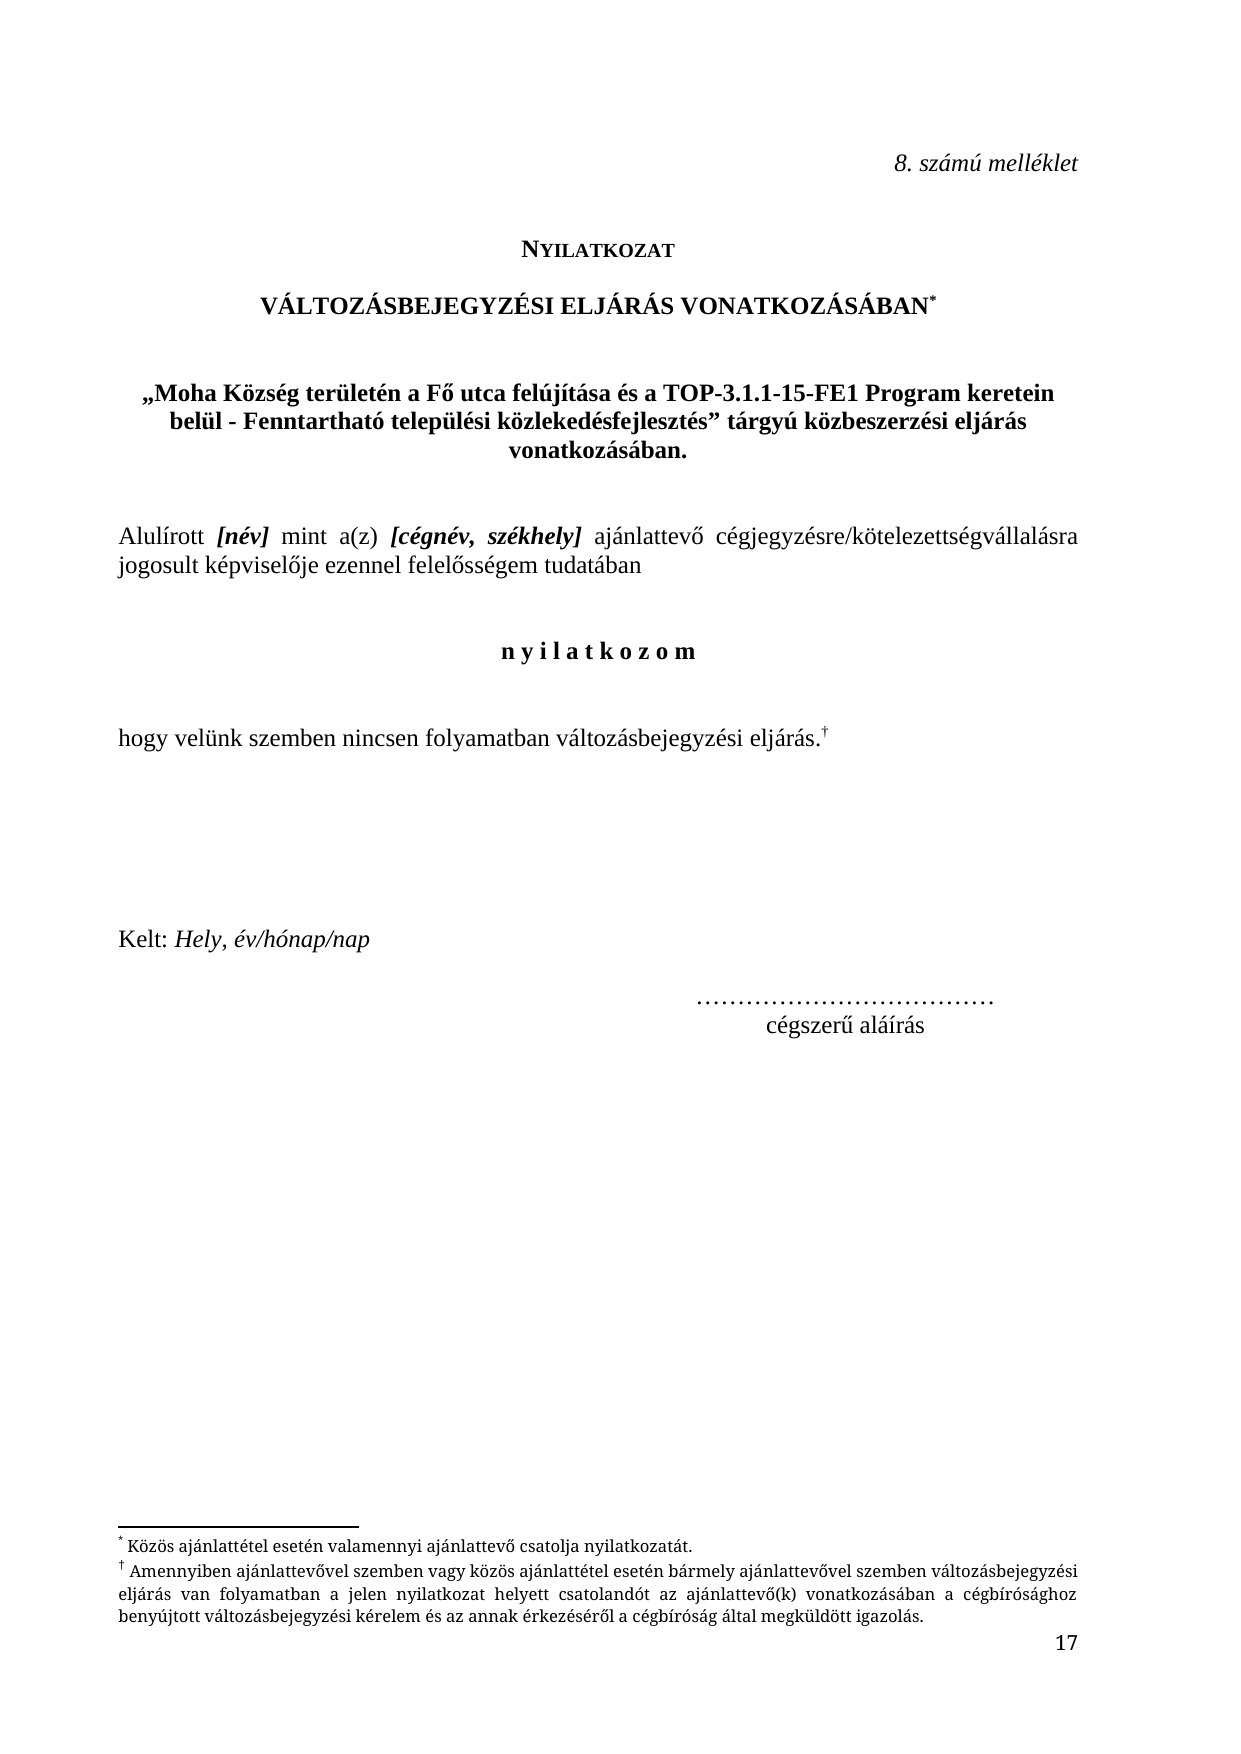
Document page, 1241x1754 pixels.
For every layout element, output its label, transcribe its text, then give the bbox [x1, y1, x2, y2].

text „Moha Község területén a Fő utca felújítása és a TOP-3.1.1-15-FE1 Program keretein belül - Fenntartható települési közlekedésfejlesztés” tárgyú közbeszerzési eljárás vonatkozásában. [118, 378, 1078, 464]
text változásbejegyzési eljárás vonatkozásában [118, 291, 1078, 320]
text Alulírott [név] mint a(z) [cégnév, székhely] ajánlattevő cégjegyzésre/kötelezettségvállalásra jogosult képviselője ezennel felelősségem tudatában [118, 521, 1078, 579]
text hogy velünk szemben nincsen folyamatban változásbejegyzési eljárás. [118, 723, 1078, 751]
text Nyilatkozat [118, 234, 1078, 263]
table_cell cégszerű aláírás [620, 1010, 1070, 1068]
text n y i l a t k o z o m [118, 636, 1078, 665]
text Kelt: Hely, év/hónap/nap [118, 924, 1078, 953]
text 8. számú melléklet [118, 148, 1078, 176]
table_header ……………………………… [620, 981, 1070, 1010]
